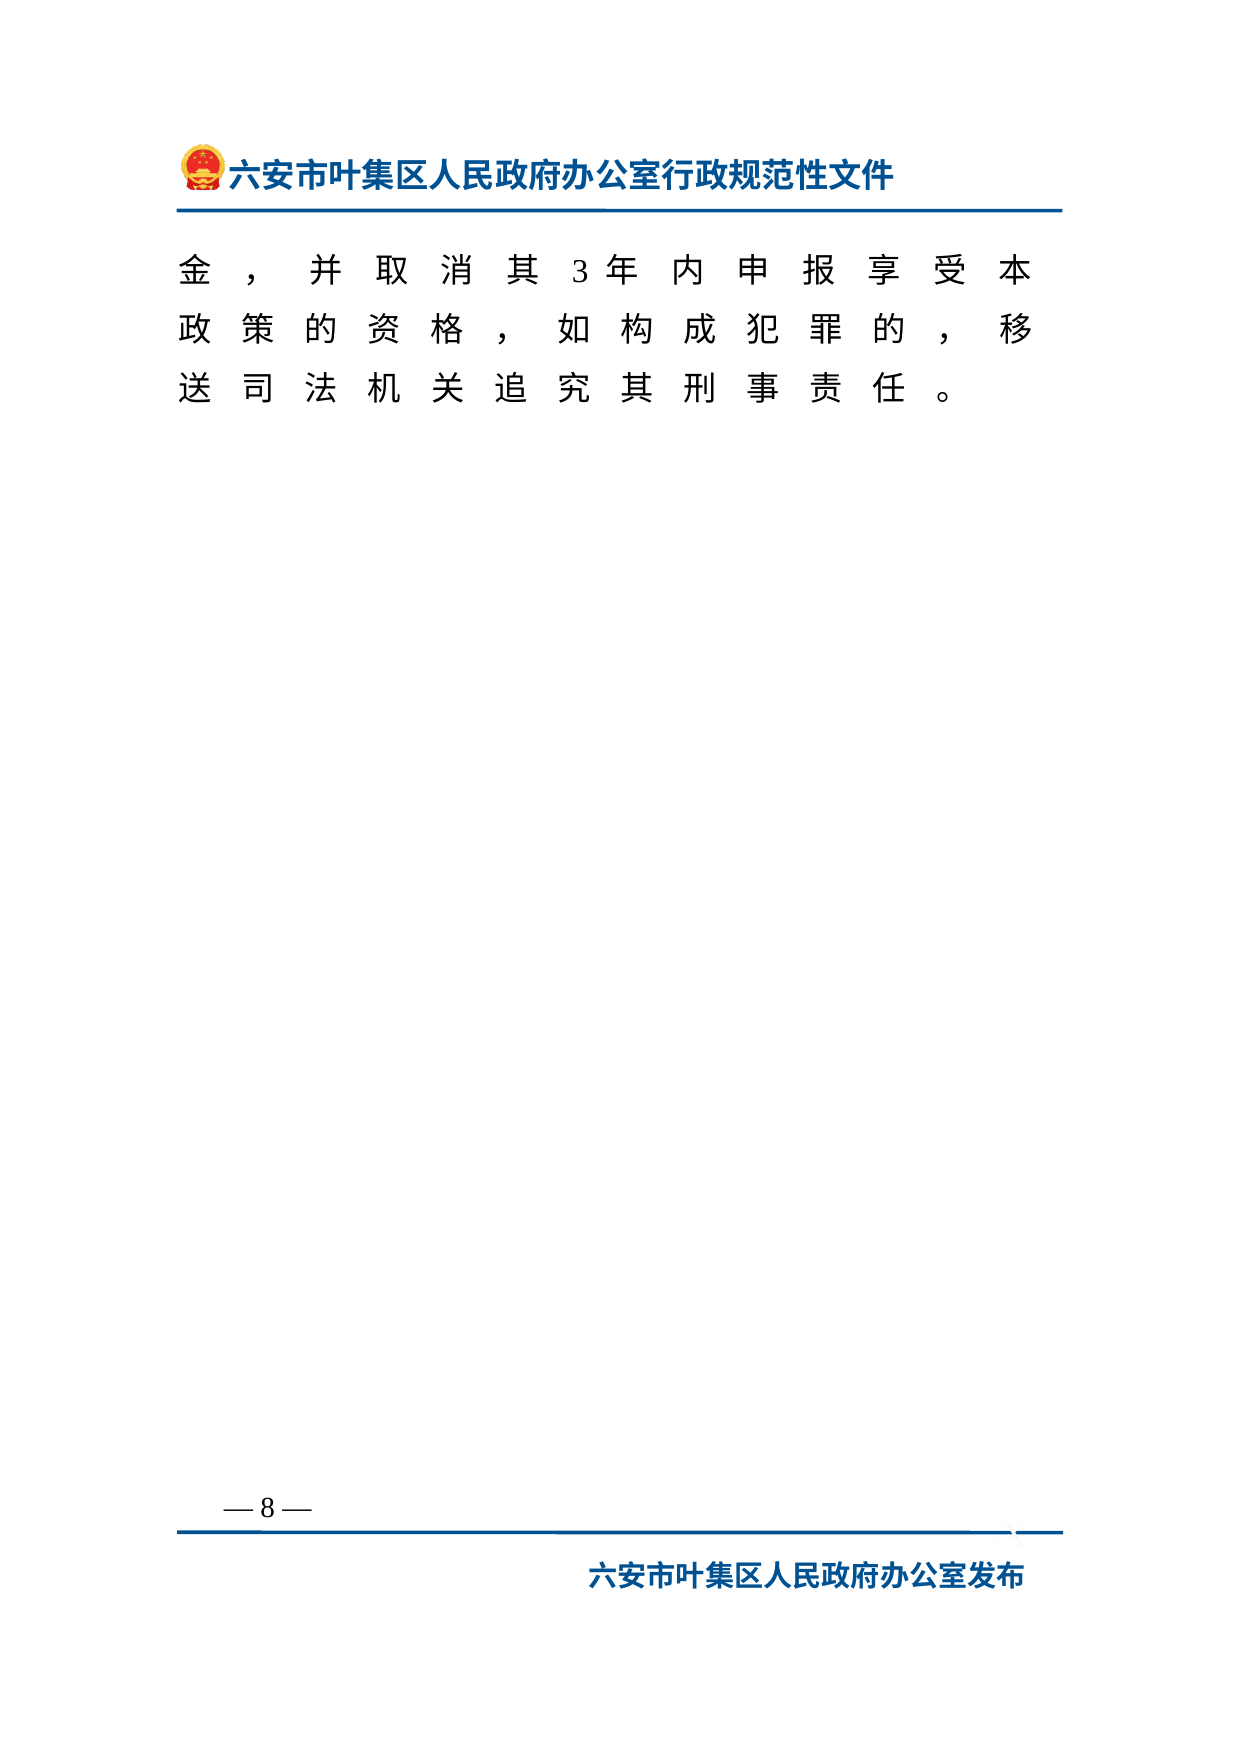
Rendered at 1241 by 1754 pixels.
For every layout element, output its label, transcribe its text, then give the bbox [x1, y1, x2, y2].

picture [177, 142, 229, 194]
text 第十二条 申报企业当年有不履行统计义务和偷逃税及其它违法违纪行为或发生安全生产、食品安全、环境污染、产品质量、侵权等责任事故的，不得享受本政策；企业弄虚作假骗取本政策资金的，有关部门将追回奖励资金，并取消其3年内申报享受本政策的资格，如构成犯罪的，移送司法机关追究其刑事责任。 [178, 238, 1062, 416]
